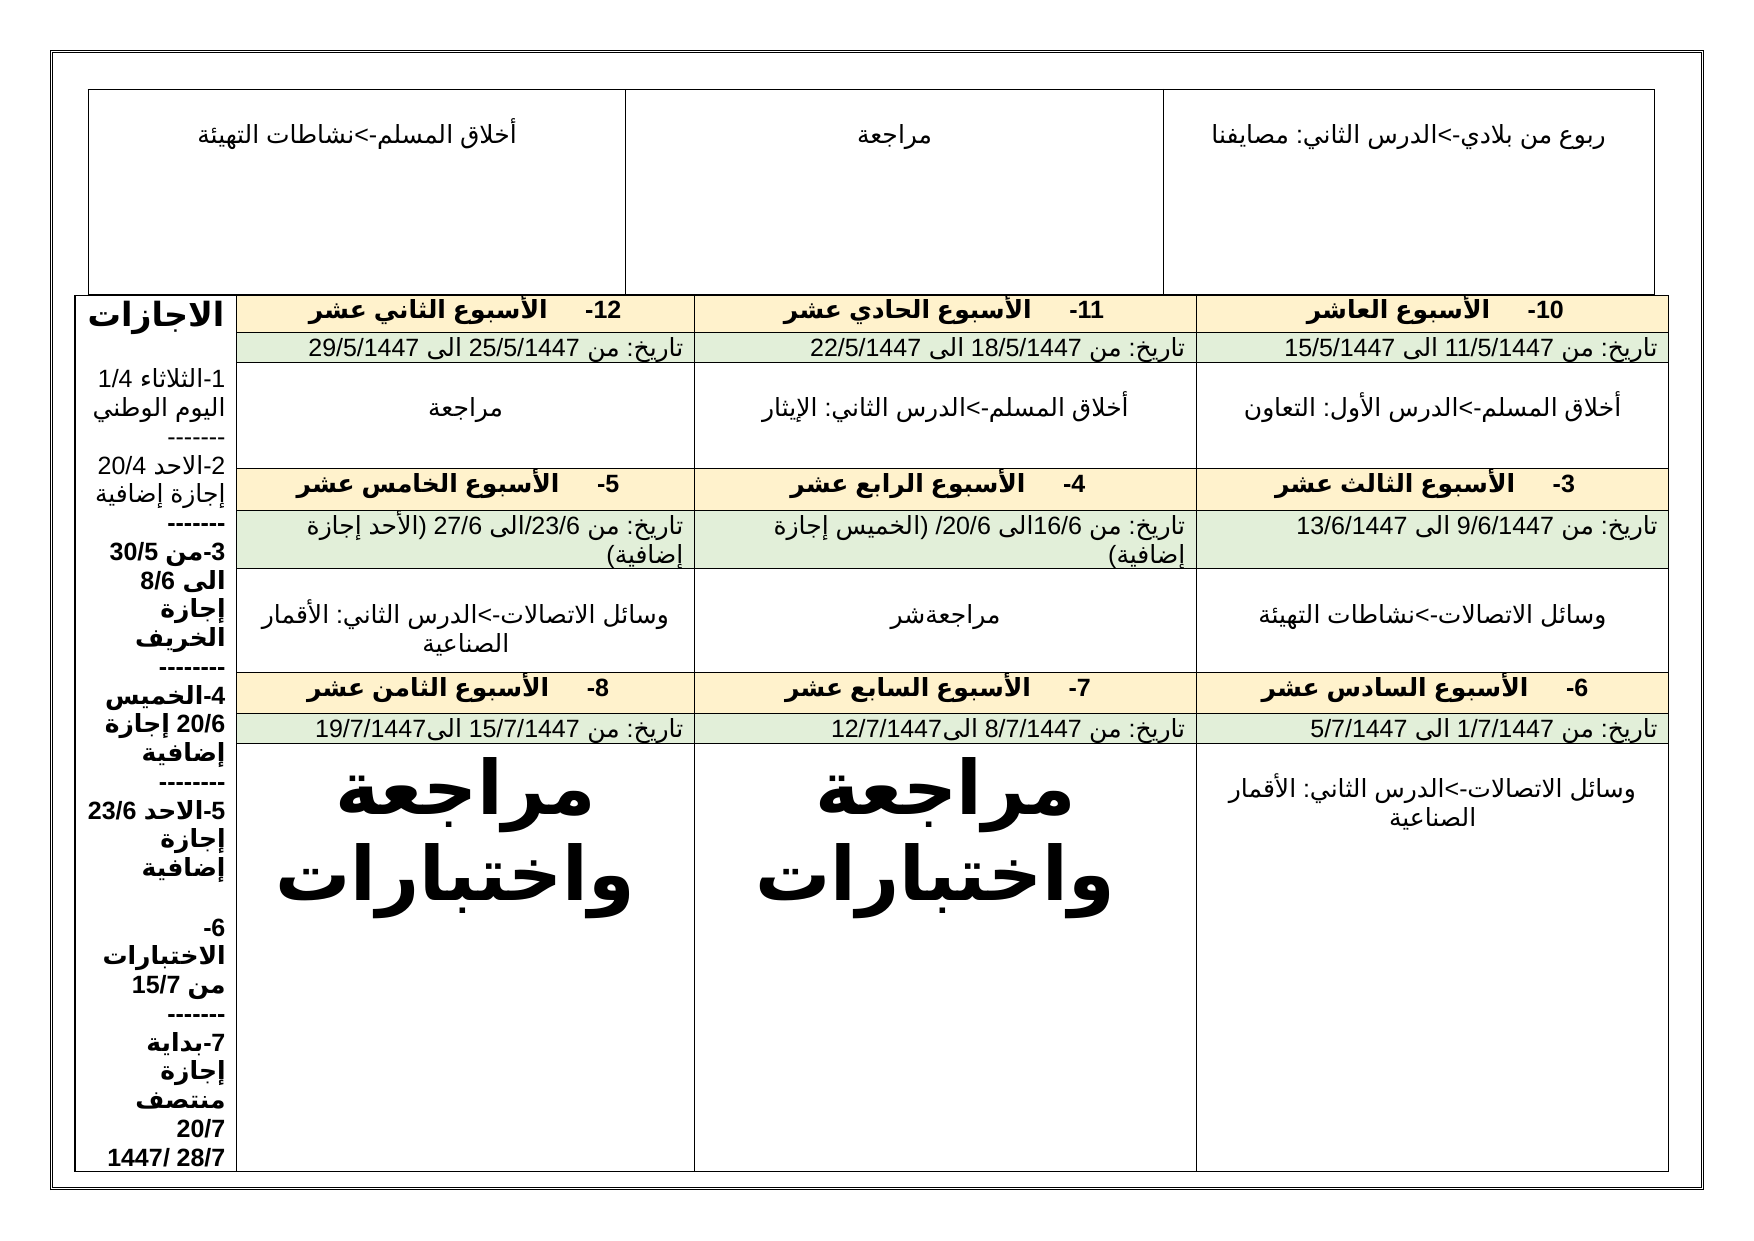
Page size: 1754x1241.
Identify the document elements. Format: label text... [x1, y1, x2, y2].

table_cell تاريخ: من 9/6/1447 الى 13/6/1447 [1197, 511, 1668, 568]
table_cell أخلاق المسلم->الدرس الثاني: الإيثار [695, 363, 1196, 468]
table_cell تاريخ: من 11/5/1447 الى 15/5/1447 [1197, 333, 1668, 362]
table_cell مراجعة [237, 363, 694, 468]
table_cell مراجعة واختبارات [237, 744, 694, 1171]
table_cell الأسبوع الثامن عشر [237, 673, 694, 713]
table_cell مراجعة [626, 90, 1163, 293]
table_cell وسائل الاتصالات->نشاطات التهيئة [1197, 569, 1668, 672]
table_cell تاريخ: من 16/6الى 20/6/ (الخميس إجازة إضافية) [695, 511, 1196, 568]
table_header الأسبوع الحادي عشر [695, 296, 1196, 332]
table_cell وسائل الاتصالات->الدرس الثاني: الأقمار الصناعية [1197, 744, 1668, 1171]
table_cell تاريخ: من 23/6/الى 27/6 (الأحد إجازة إضافية) [237, 511, 694, 568]
table_cell الأسبوع الثالث عشر [1197, 469, 1668, 510]
table_header الاجازات 1-الثلاثاء 1/4 اليوم الوطني ------- 2-الاحد 20/4 إجازة إضافية ------- 3-من 30/5 الى 8/6 إجازة الخريف -------- 4-الخميس 20/6 إجازة إضافية -------- 5-الاحد 23/6 إجازة إضافية 6-الاختبارات من 15/7 ------- 7-بداية إجازة منتصف 20/7 28/7 /1447 [76, 296, 236, 1171]
table_cell مراجعةشر [695, 569, 1196, 672]
table_cell الأسبوع الخامس عشر [237, 469, 694, 510]
table_header الأسبوع الثاني عشر [237, 296, 694, 332]
table_cell مراجعة واختبارات [695, 744, 1196, 1171]
table_cell الأسبوع السادس عشر [1197, 673, 1668, 713]
table_cell الأسبوع السابع عشر [695, 673, 1196, 713]
table_cell وسائل الاتصالات->الدرس الثاني: الأقمار الصناعية [237, 569, 694, 672]
table_cell أخلاق المسلم->نشاطات التهيئة [89, 90, 625, 293]
table_cell تاريخ: من 1/7/1447 الى 5/7/1447 [1197, 714, 1668, 743]
table_cell تاريخ: من 8/7/1447 الى12/7/1447 [695, 714, 1196, 743]
table_cell الأسبوع الرابع عشر [695, 469, 1196, 510]
table_cell تاريخ: من 25/5/1447 الى 29/5/1447 [237, 333, 694, 362]
table_header الأسبوع العاشر [1197, 296, 1668, 332]
table_cell أخلاق المسلم->الدرس الأول: التعاون [1197, 363, 1668, 468]
table_cell تاريخ: من 15/7/1447 الى19/7/1447 [237, 714, 694, 743]
table_cell ربوع من بلادي->الدرس الثاني: مصايفنا [1164, 90, 1654, 293]
table_cell تاريخ: من 18/5/1447 الى 22/5/1447 [695, 333, 1196, 362]
